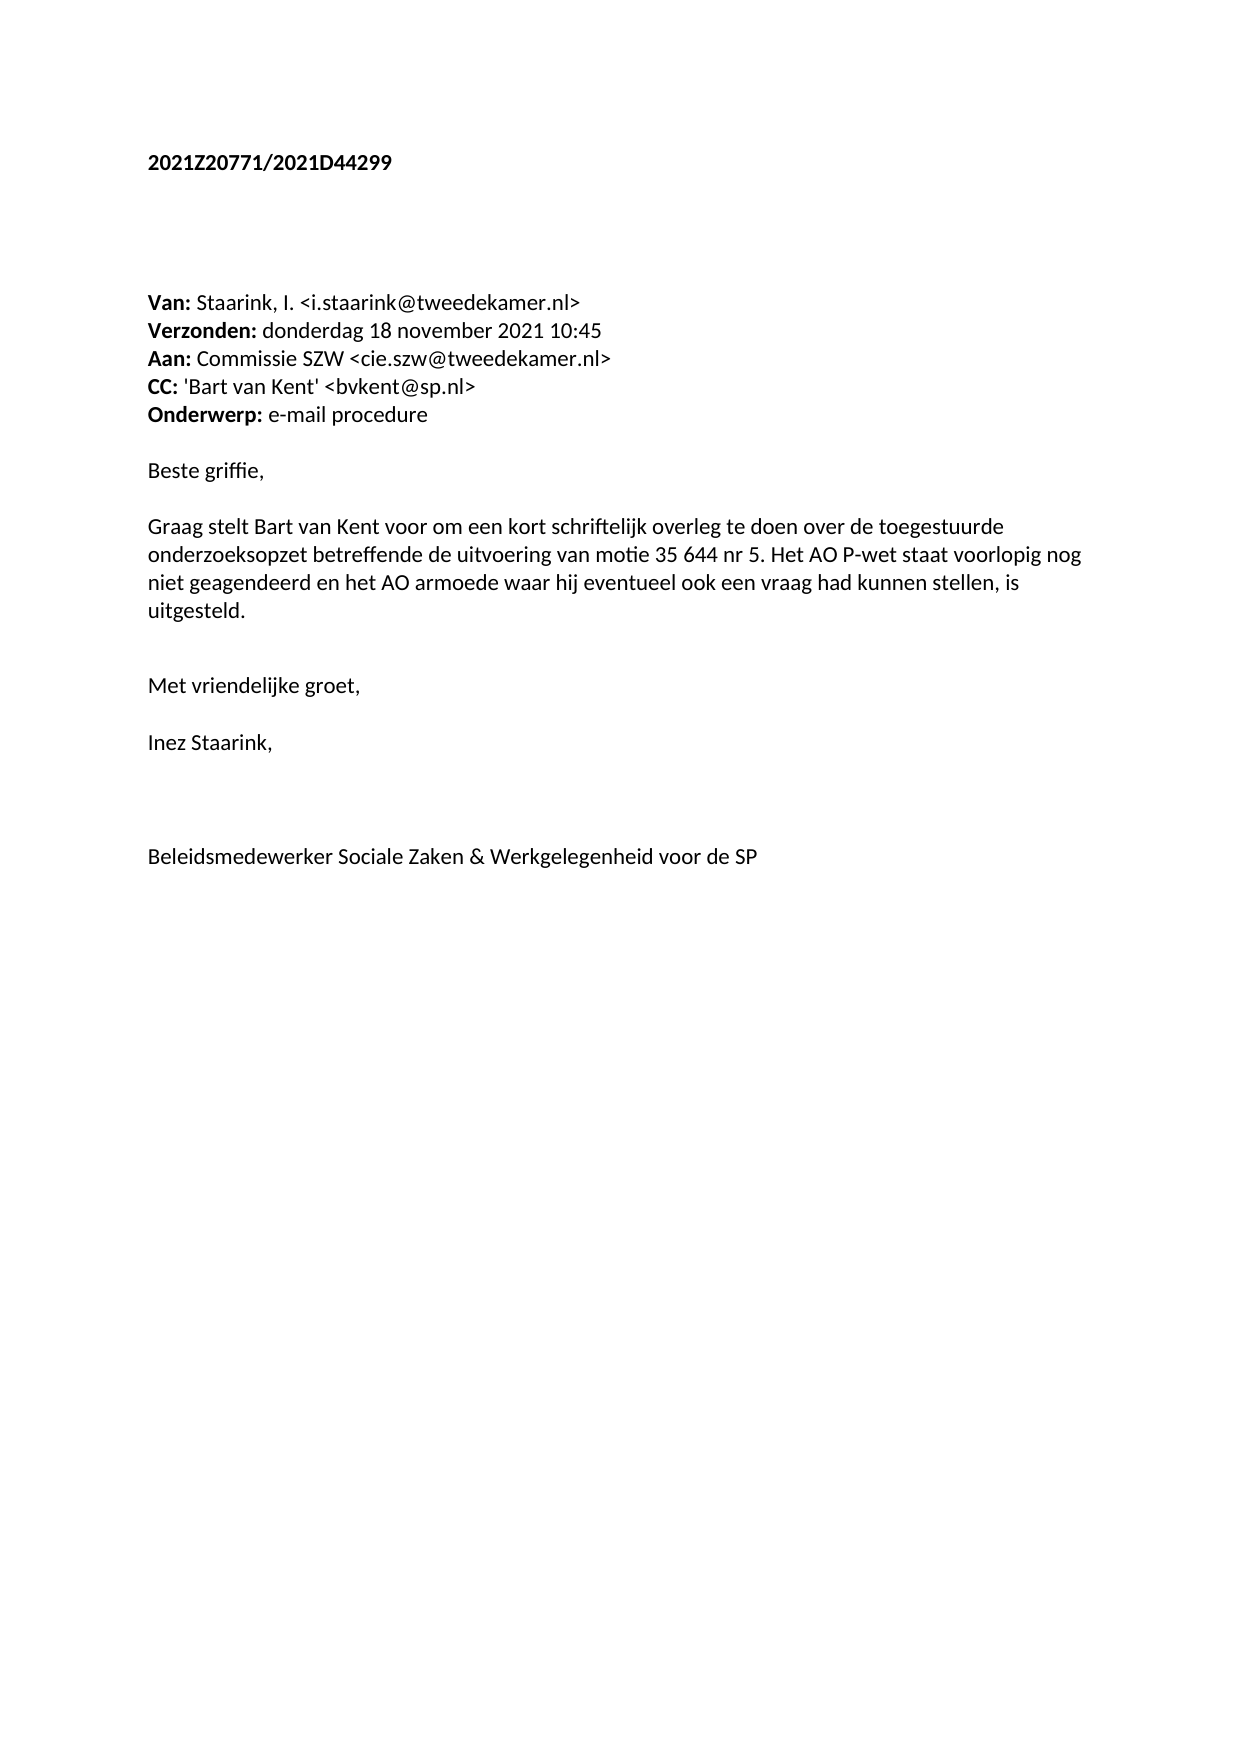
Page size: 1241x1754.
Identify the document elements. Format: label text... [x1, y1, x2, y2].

text Inez Staarink, [148, 728, 1093, 756]
text 2021Z20771/2021D44299 [148, 148, 1093, 176]
text Van: Staarink, I. <i.staarink@tweedekamer.nl> Verzonden: donderdag 18 november 2021 10:45 Aan: Commissie SZW <cie.szw@tweedekamer.nl> CC: 'Bart van Kent' <bvkent@sp.nl> Onderwerp: e-mail procedure [148, 288, 1093, 428]
text Beleidsmedewerker Sociale Zaken & Werkgelegenheid voor de SP [148, 842, 1093, 870]
text Beste griffie, [148, 456, 1093, 484]
text Met vriendelijke groet, [148, 671, 1093, 699]
text Graag stelt Bart van Kent voor om een kort schriftelijk overleg te doen over de toegestuurde onderzoeksopzet betreffende de uitvoering van motie 35 644 nr 5. Het AO P-wet staat voorlopig nog niet geagendeerd en het AO armoede waar hij eventueel ook een vraag had kunnen stellen, is uitgesteld. [148, 512, 1093, 624]
